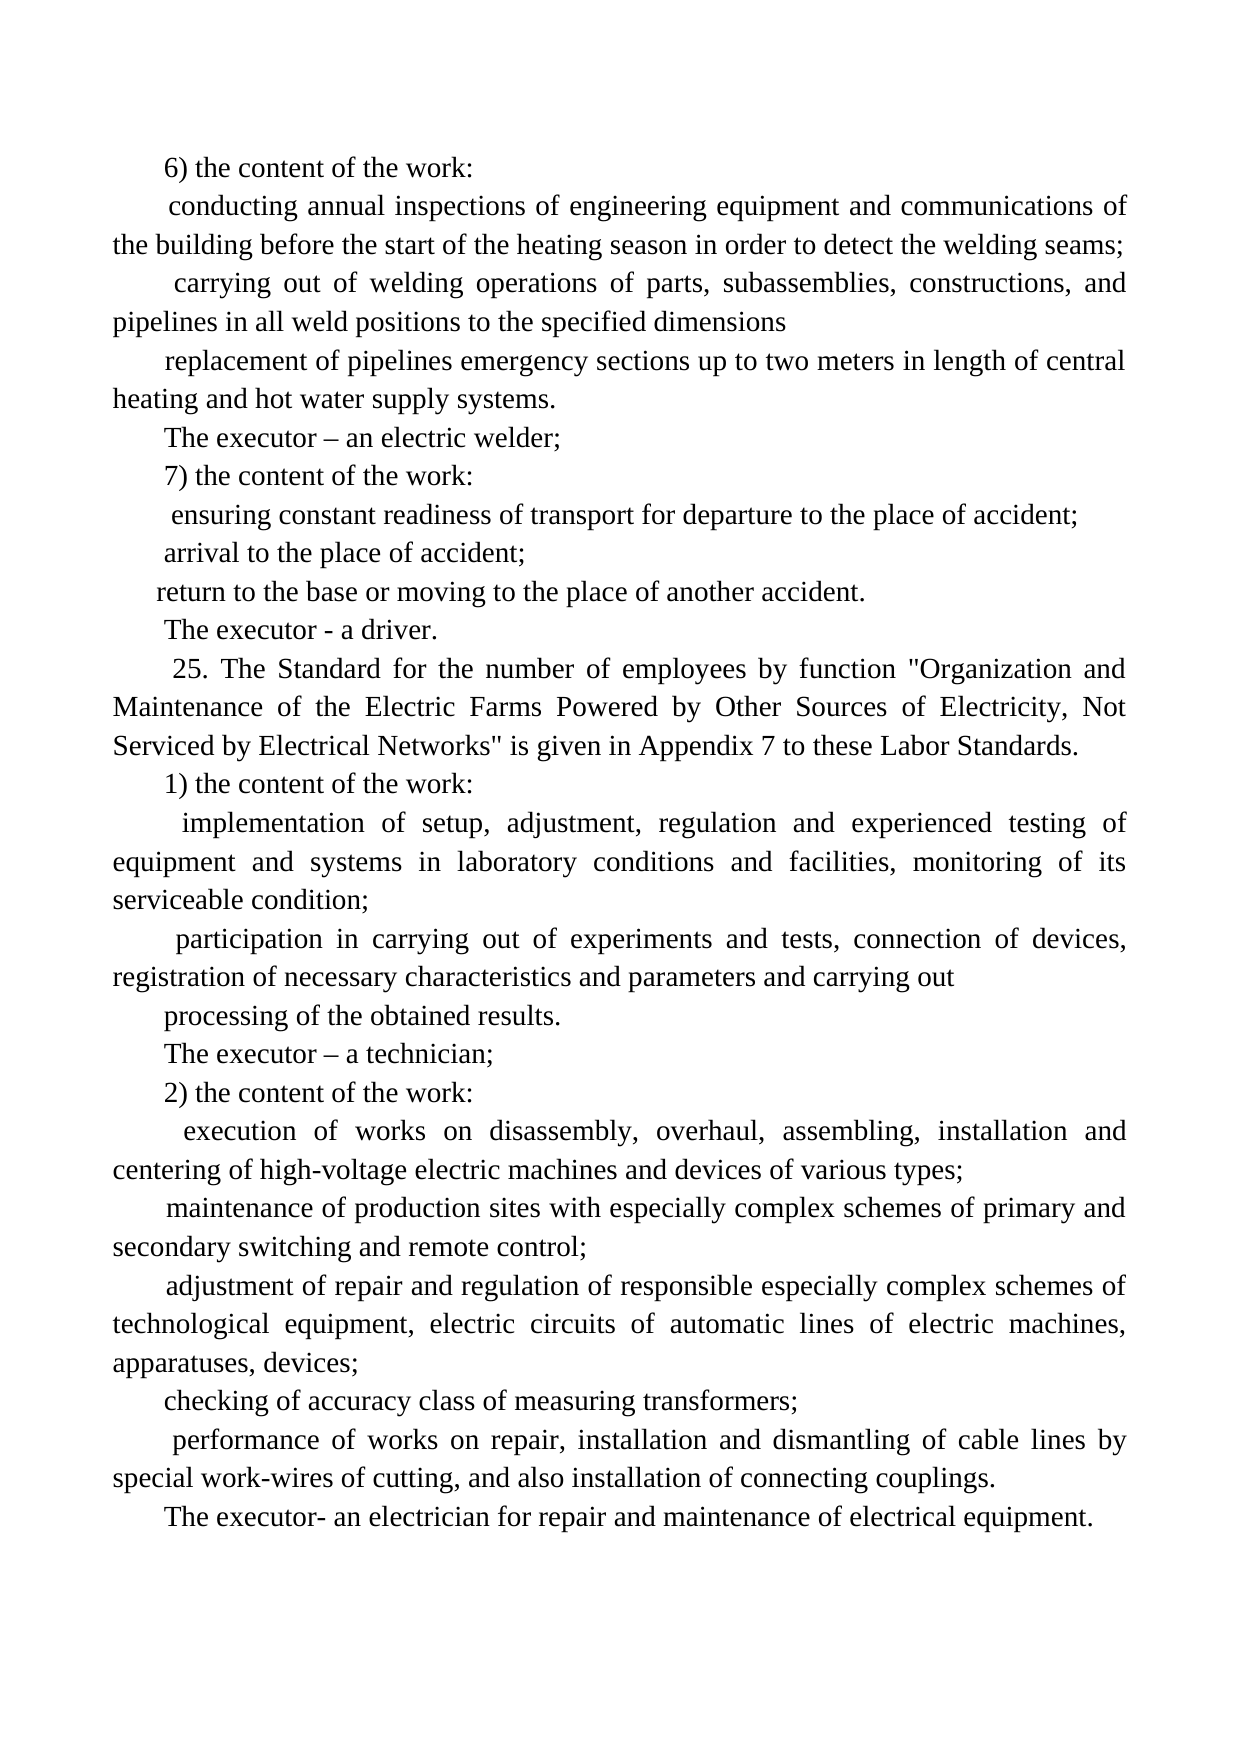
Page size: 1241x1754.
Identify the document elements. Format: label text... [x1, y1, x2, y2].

text adjustment of repair and regulation of responsible especially complex schemes of technological equipment, electric circuits of automatic lines of electric machines, apparatuses, devices; [112, 1268, 1128, 1378]
text 2) the content of the work: [112, 1075, 1128, 1108]
text The executor- an electrician for repair and maintenance of electrical equipment. [112, 1499, 1128, 1532]
text The executor – an electric welder; [112, 420, 1128, 453]
text 1) the content of the work: [112, 767, 1128, 800]
text implementation of setup, adjustment, regulation and experienced testing of equipment and systems in laboratory conditions and facilities, monitoring of its serviceable condition; [112, 805, 1128, 916]
text arrival to the place of accident; [112, 535, 1128, 569]
text carrying out of welding operations of parts, subassemblies, constructions, and pipelines in all weld positions to the specified dimensions [112, 266, 1128, 338]
text ensuring constant readiness of transport for departure to the place of accident; [112, 497, 1128, 530]
text 25. The Standard for the number of employees by function "Organization and Maintenance of the Electric Farms Powered by Other Sources of Electricity, Not Serviced by Electrical Networks" is given in Appendix 7 to these Labor Standards. [112, 651, 1128, 762]
text execution of works on disassembly, overhaul, assembling, installation and centering of high-voltage electric machines and devices of various types; [112, 1113, 1128, 1186]
text 6) the content of the work: [112, 150, 1128, 183]
text The executor - a driver. [112, 612, 1128, 646]
text return to the base or moving to the place of another accident. [112, 574, 1128, 607]
text participation in carrying out of experiments and tests, connection of devices, registration of necessary characteristics and parameters and carrying out [112, 921, 1128, 993]
text conducting annual inspections of engineering equipment and communications of the building before the start of the heating season in order to detect the welding seams; [112, 188, 1128, 261]
text 7) the content of the work: [112, 458, 1128, 492]
text checking of accuracy class of measuring transformers; [112, 1383, 1128, 1417]
text maintenance of production sites with especially complex schemes of primary and secondary switching and remote control; [112, 1191, 1128, 1263]
text The executor – a technician; [112, 1036, 1128, 1070]
text replacement of pipelines emergency sections up to two meters in length of central heating and hot water supply systems. [112, 343, 1128, 415]
text processing of the obtained results. [112, 998, 1128, 1031]
text performance of works on repair, installation and dismantling of cable lines by special work-wires of cutting, and also installation of connecting couplings. [112, 1422, 1128, 1494]
